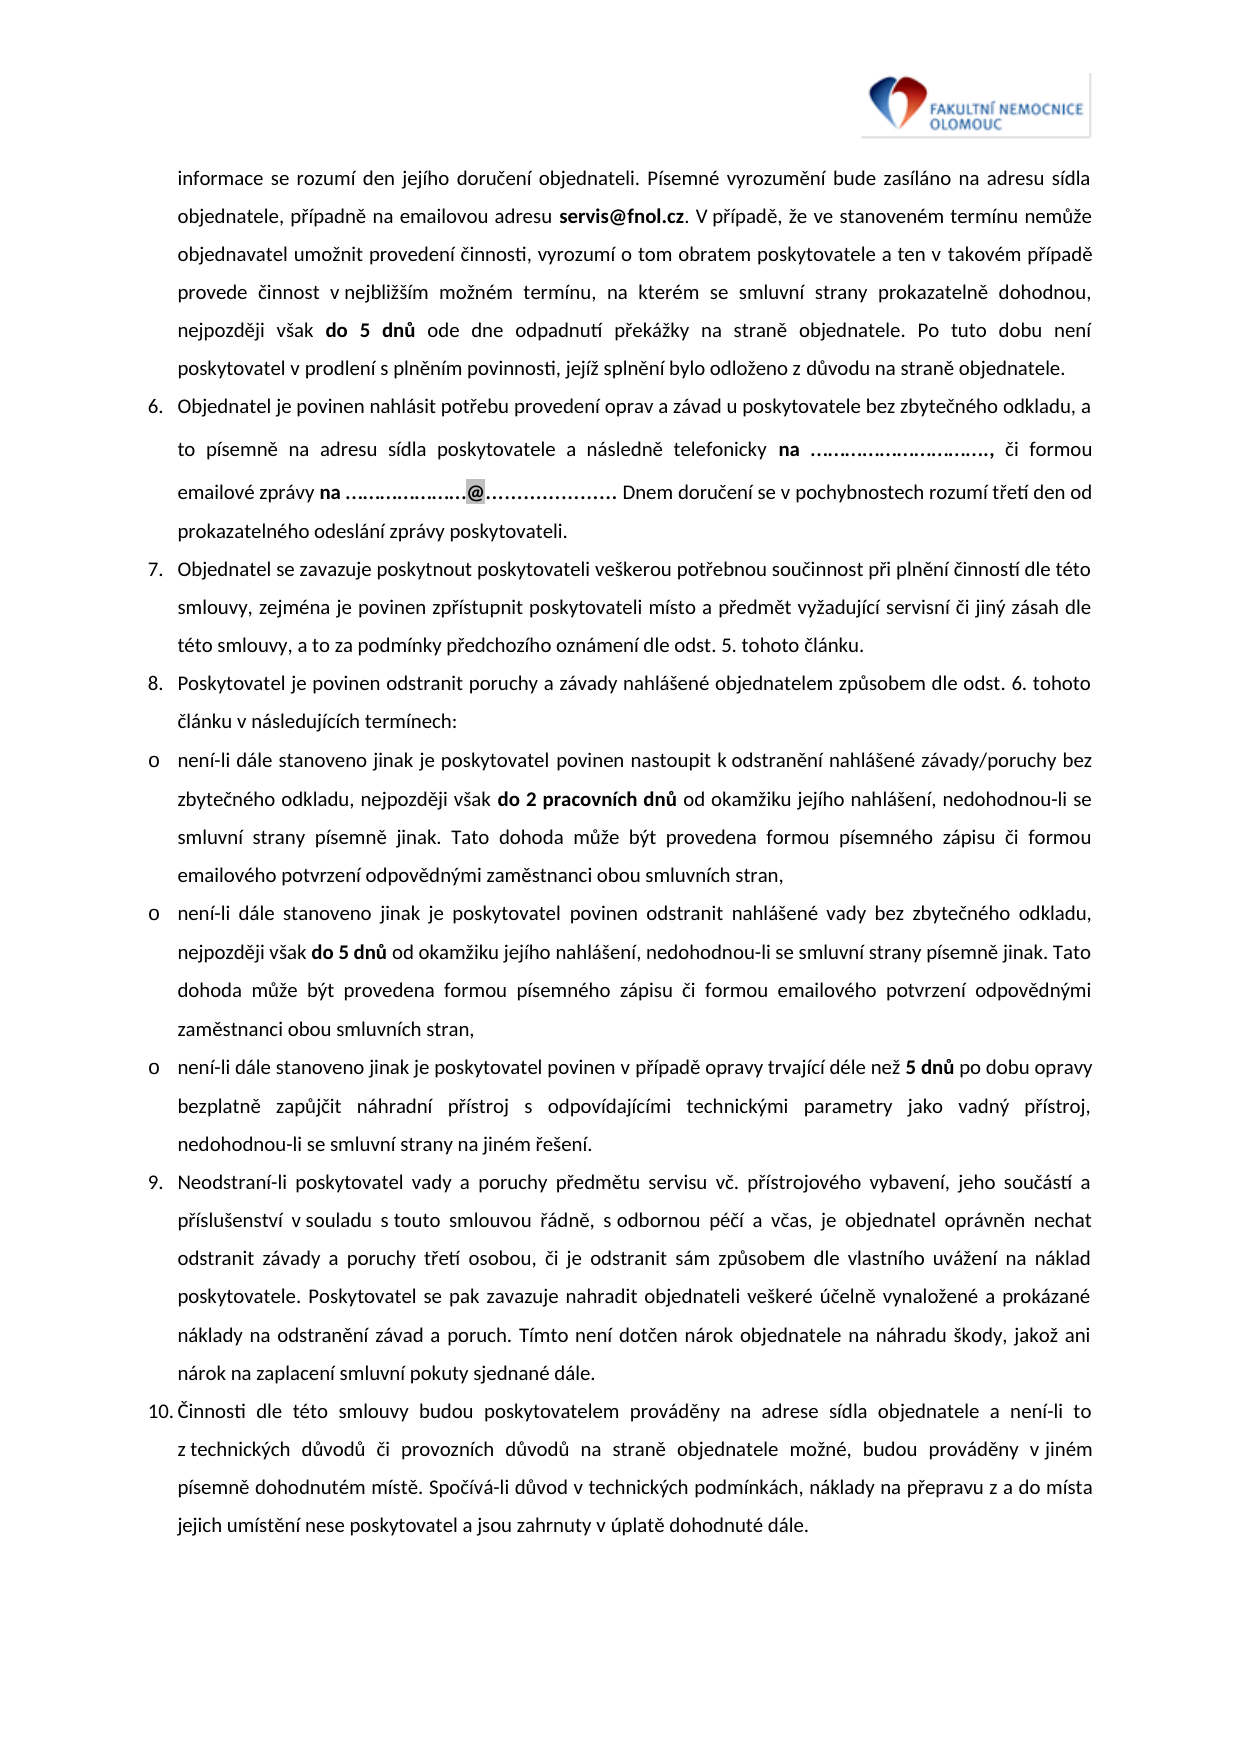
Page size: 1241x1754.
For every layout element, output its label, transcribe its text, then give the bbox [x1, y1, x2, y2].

picture [861, 73, 1093, 140]
list není-li dále stanoveno jinak je poskytovatel povinen odstranit nahlášené vady bez zbytečného odkladu, nejpozději však do 5 dnů od okamžiku jejího nahlášení, nedohodnou-li se smluvní strany písemně jinak. Tato dohoda může být provedena formou písemného zápisu či formou emailového potvrzení odpovědnými zaměstnanci obou smluvních stran, [148, 900, 1093, 1041]
list Poskytovatel je povinen odstranit poruchy a závady nahlášené objednatelem způsobem dle odst. 6. tohoto článku v následujících termínech: [148, 671, 1093, 734]
list Činnosti dle této smlouvy budou poskytovatelem prováděny na adrese sídla objednatele a není-li to z technických důvodů či provozních důvodů na straně objednatele možné, budou prováděny v jiném písemně dohodnutém místě. Spočívá-li důvod v technických podmínkách, náklady na přepravu z a do místa jejich umístění nese poskytovatel a jsou zahrnuty v úplatě dohodnuté dále. [148, 1398, 1093, 1538]
list není-li dále stanoveno jinak je poskytovatel povinen v případě opravy trvající déle než 5 dnů po dobu opravy bezplatně zapůjčit náhradní přístroj s odpovídajícími technickými parametry jako vadný přístroj, nedohodnou-li se smluvní strany na jiném řešení. [148, 1054, 1093, 1157]
list Objednatel se zavazuje poskytnout poskytovateli veškerou potřebnou součinnost při plnění činností dle této smlouvy, zejména je povinen zpřístupnit poskytovateli místo a předmět vyžadující servisní či jiný zásah dle této smlouvy, a to za podmínky předchozího oznámení dle odst. 5. tohoto článku. [148, 556, 1093, 658]
list Neodstraní-li poskytovatel vady a poruchy předmětu servisu vč. přístrojového vybavení, jeho součástí a příslušenství v souladu s touto smlouvou řádně, s odbornou péčí a včas, je objednatel oprávněn nechat odstranit závady a poruchy třetí osobou, či je odstranit sám způsobem dle vlastního uvážení na náklad poskytovatele. Poskytovatel se pak zavazuje nahradit objednateli veškeré účelně vynaložené a prokázané náklady na odstranění závad a poruch. Tímto není dotčen nárok objednatele na náhradu škody, jakož ani nárok na zaplacení smluvní pokuty sjednané dále. [148, 1169, 1093, 1385]
list není-li dále stanoveno jinak je poskytovatel povinen nastoupit k odstranění nahlášené závady/poruchy bez zbytečného odkladu, nejpozději však do 2 pracovních dnů od okamžiku jejího nahlášení, nedohodnou-li se smluvní strany písemně jinak. Tato dohoda může být provedena formou písemného zápisu či formou emailového potvrzení odpovědnými zaměstnanci obou smluvních stran, [148, 747, 1093, 888]
list Objednatel je povinen nahlásit potřebu provedení oprav a závad u poskytovatele bez zbytečného odkladu, a to písemně na adresu sídla poskytovatele a následně telefonicky na , či formou emailové zprávy na @ Dnem doručení se v pochybnostech rozumí třetí den od prokazatelného odeslání zprávy poskytovateli. [148, 393, 1093, 543]
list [148, 165, 1093, 381]
